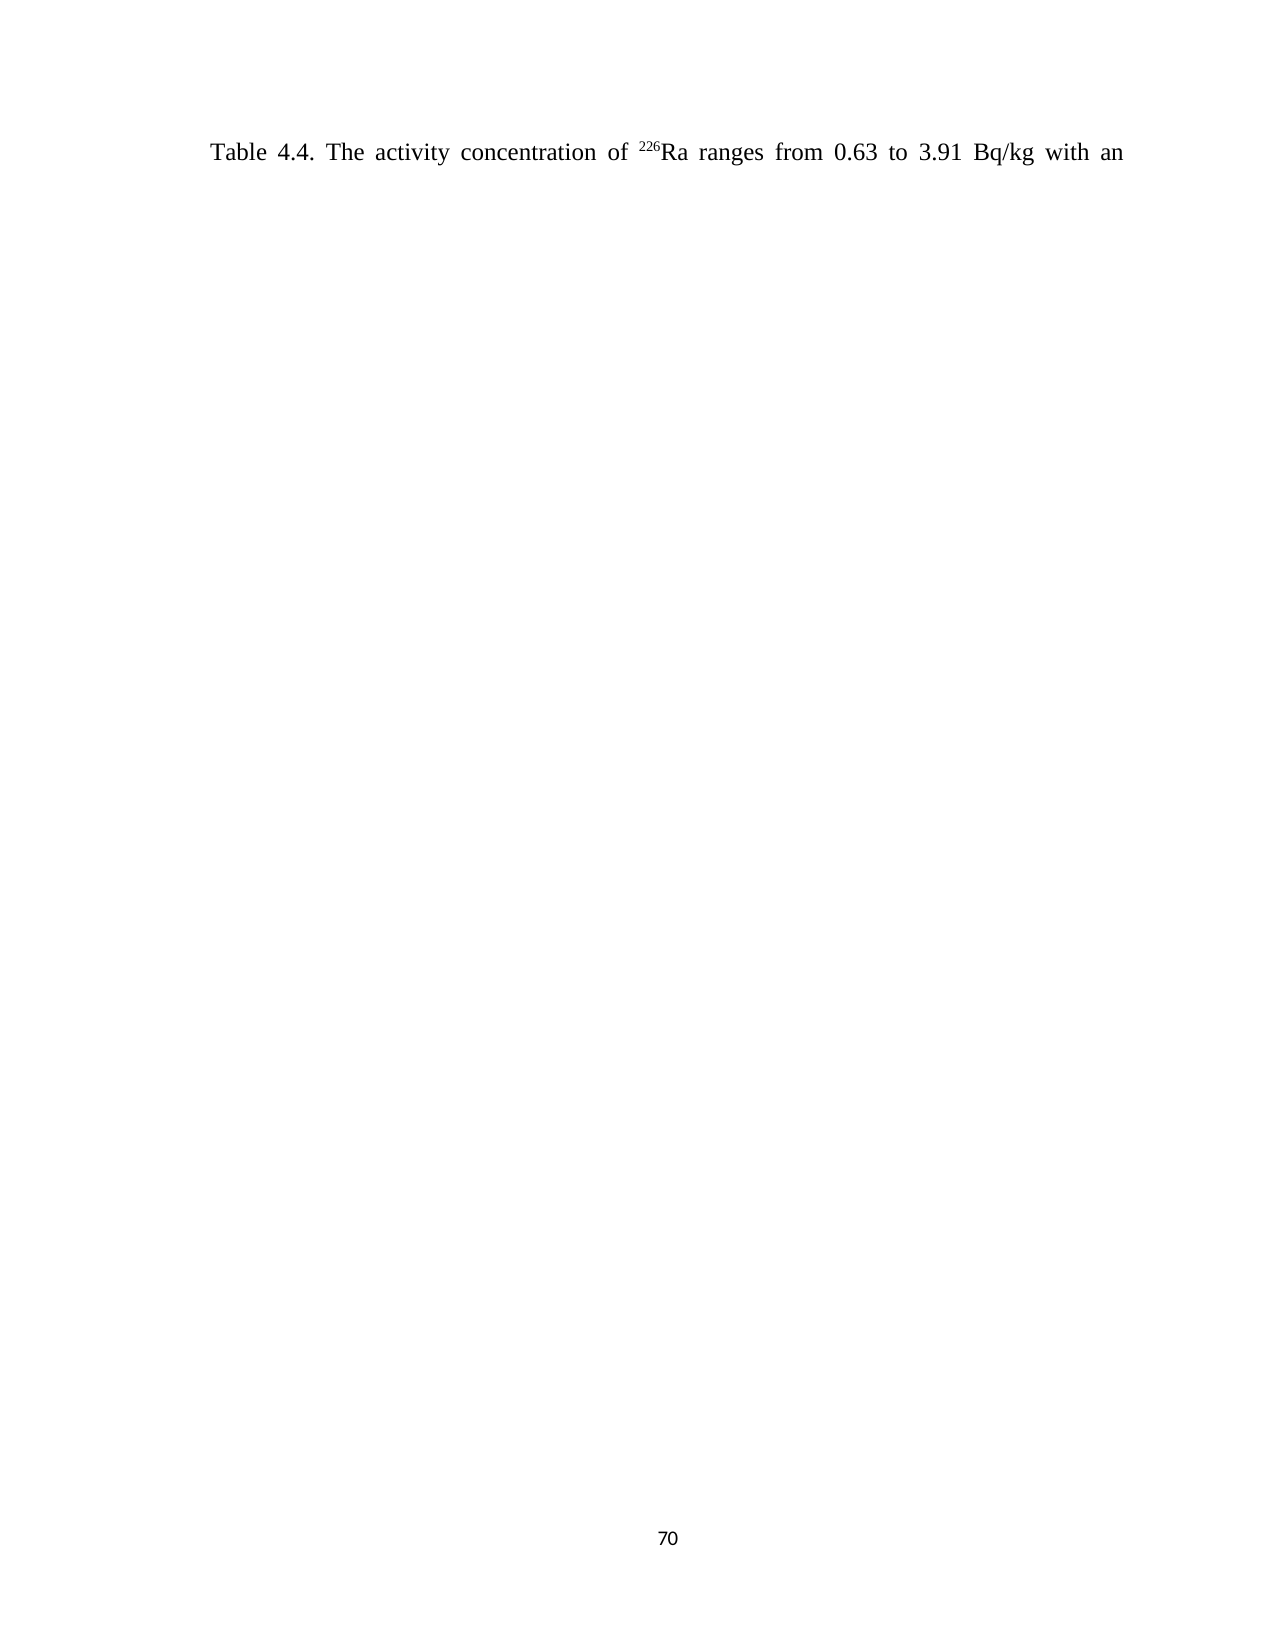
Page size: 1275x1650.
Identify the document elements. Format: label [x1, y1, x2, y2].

text [207, 137, 1130, 166]
